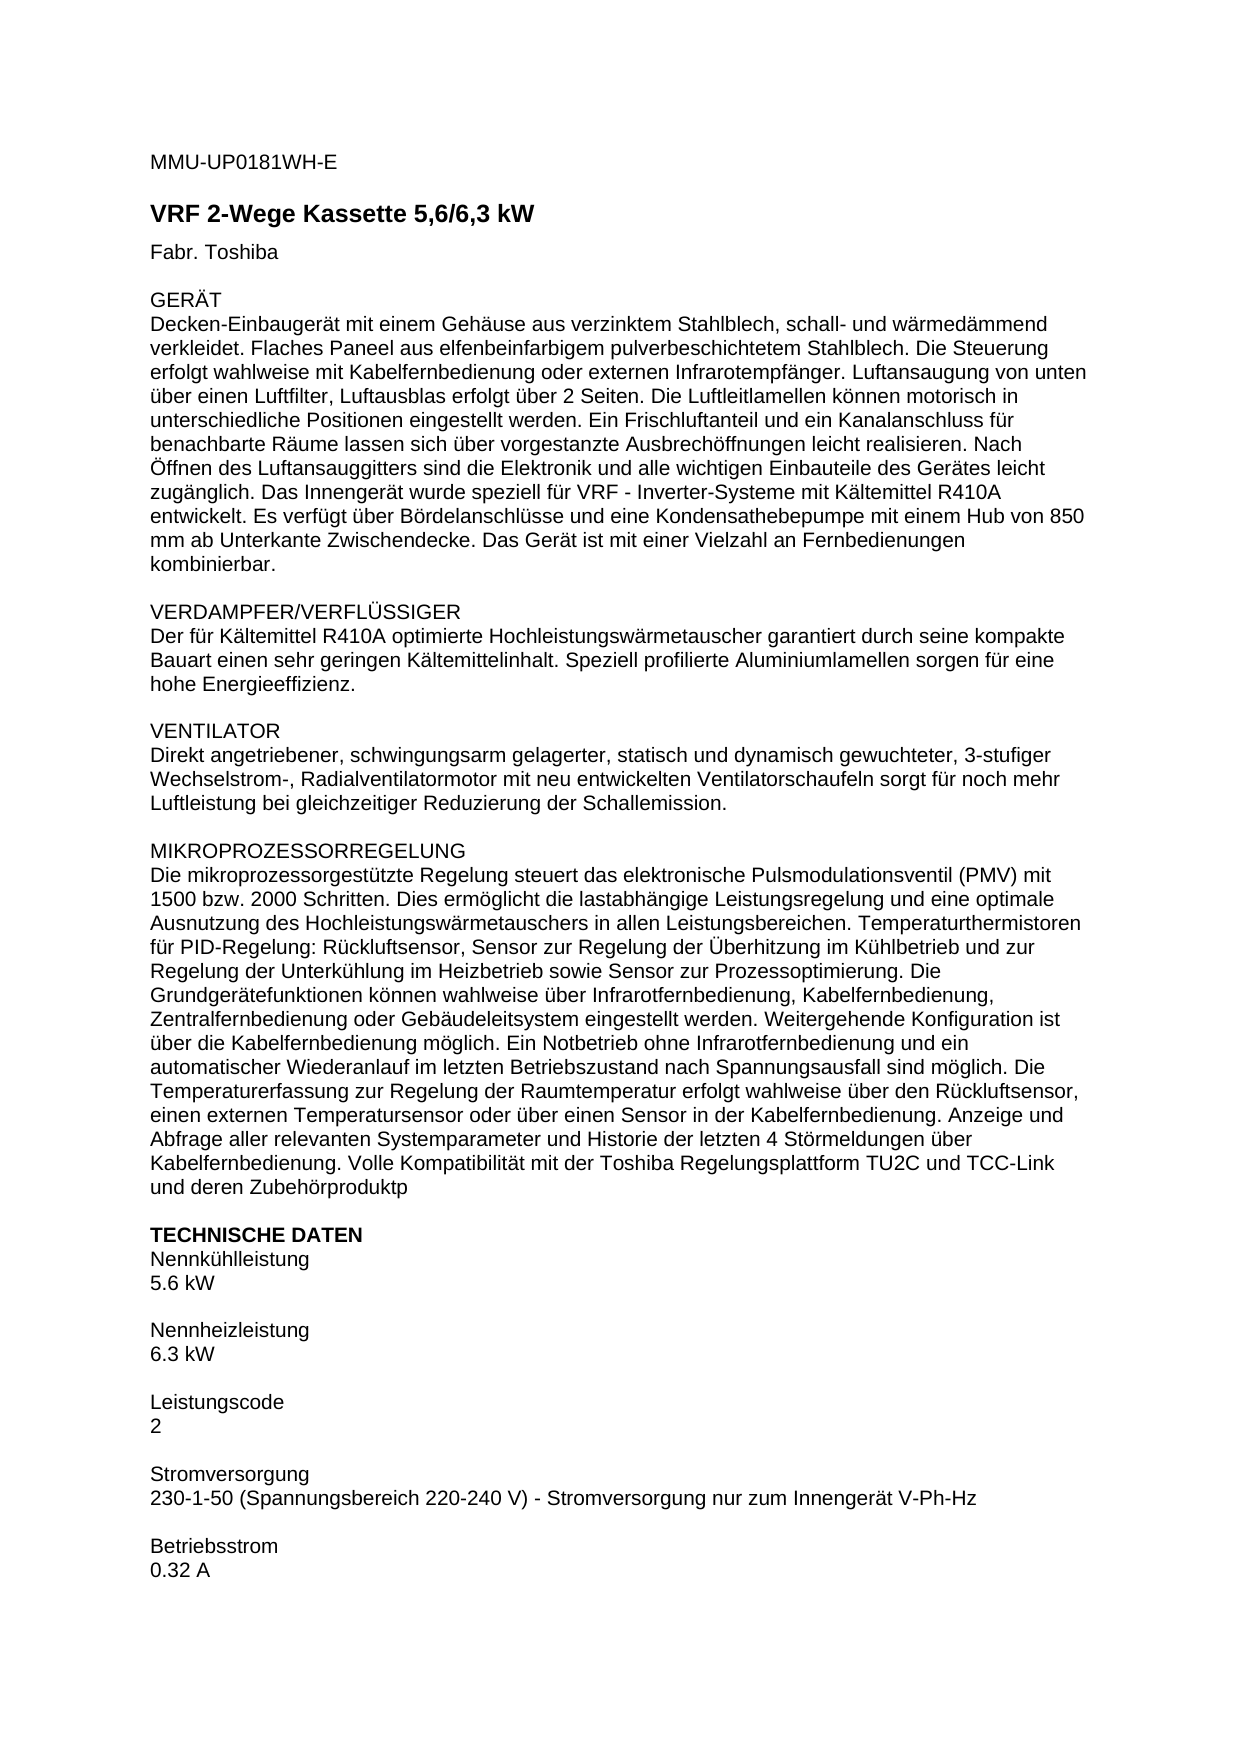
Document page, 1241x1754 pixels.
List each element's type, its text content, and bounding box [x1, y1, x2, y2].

text Direkt angetriebener, schwingungsarm gelagerter, statisch und dynamisch gewuchteter, 3-stufiger Wechselstrom-, Radialventilatormotor mit neu entwickelten Ventilatorschaufeln sorgt für noch mehr Luftleistung bei gleichzeitiger Reduzierung der Schallemission. [150, 743, 1090, 815]
text VERDAMPFER/VERFLÜSSIGER [150, 599, 1090, 623]
text MIKROPROZESSORREGELUNG [150, 839, 1090, 863]
text Decken-Einbaugerät mit einem Gehäuse aus verzinktem Stahlblech, schall- und wärmedämmend verkleidet. Flaches Paneel aus elfenbeinfarbigem pulverbeschichtetem Stahlblech. Die Steuerung erfolgt wahlweise mit Kabelfernbedienung oder externen Infrarotempfänger. Luftansaugung von unten über einen Luftfilter, Luftausblas erfolgt über 2 Seiten. Die Luftleitlamellen können motorisch in unterschiedliche Positionen eingestellt werden. Ein Frischluftanteil und ein Kanalanschluss für benachbarte Räume lassen sich über vorgestanzte Ausbrechöffnungen leicht realisieren. Nach Öffnen des Luftansauggitters sind die Elektronik und alle wichtigen Einbauteile des Gerätes leicht zugänglich. Das Innengerät wurde speziell für VRF - Inverter-Systeme mit Kältemittel R410A entwickelt. Es verfügt über Bördelanschlüsse und eine Kondensathebepumpe mit einem Hub von 850 mm ab Unterkante Zwischendecke. Das Gerät ist mit einer Vielzahl an Fernbedienungen kombinierbar. [150, 312, 1090, 576]
text Betriebsstrom [150, 1534, 1090, 1558]
text Stromversorgung [150, 1462, 1090, 1486]
text MMU-UP0181WH-E [150, 150, 1090, 174]
text Die mikroprozessorgestützte Regelung steuert das elektronische Pulsmodulationsventil (PMV) mit 1500 bzw. 2000 Schritten. Dies ermöglicht die lastabhängige Leistungsregelung und eine optimale Ausnutzung des Hochleistungswärmetauschers in allen Leistungsbereichen. Temperaturthermistoren für PID-Regelung: Rückluftsensor, Sensor zur Regelung der Überhitzung im Kühlbetrieb und zur Regelung der Unterkühlung im Heizbetrieb sowie Sensor zur Prozessoptimierung. Die Grundgerätefunktionen können wahlweise über Infrarotfernbedienung, Kabelfernbedienung, Zentralfernbedienung oder Gebäudeleitsystem eingestellt werden. Weitergehende Konfiguration ist über die Kabelfernbedienung möglich. Ein Notbetrieb ohne Infrarotfernbedienung und ein automatischer Wiederanlauf im letzten Betriebszustand nach Spannungsausfall sind möglich. Die Temperaturerfassung zur Regelung der Raumtemperatur erfolgt wahlweise über den Rückluftsensor, einen externen Temperatursensor oder über einen Sensor in der Kabelfernbedienung. Anzeige und Abfrage aller relevanten Systemparameter und Historie der letzten 4 Störmeldungen über Kabelfernbedienung. Volle Kompatibilität mit der Toshiba Regelungsplattform TU2C und TCC-Link und deren Zubehörproduktp [150, 863, 1090, 1198]
text 5.6 kW [150, 1270, 1090, 1294]
text GERÄT [150, 288, 1090, 312]
text 6.3 kW [150, 1342, 1090, 1366]
subtitle VRF 2-Wege Kassette 5,6/6,3 kW [150, 199, 1090, 228]
text Leistungscode [150, 1390, 1090, 1414]
text TECHNISCHE DATEN [150, 1222, 1090, 1246]
text 230-1-50 (Spannungsbereich 220-240 V) - Stromversorgung nur zum Innengerät V-Ph-Hz [150, 1486, 1090, 1510]
text Fabr. Toshiba [150, 240, 1090, 264]
text 0.32 A [150, 1558, 1090, 1582]
text Nennheizleistung [150, 1318, 1090, 1342]
text VENTILATOR [150, 719, 1090, 743]
text 2 [150, 1414, 1090, 1438]
text Nennkühlleistung [150, 1246, 1090, 1270]
text Der für Kältemittel R410A optimierte Hochleistungswärmetauscher garantiert durch seine kompakte Bauart einen sehr geringen Kältemittelinhalt. Speziell profilierte Aluminiumlamellen sorgen für eine hohe Energieeffizienz. [150, 623, 1090, 695]
